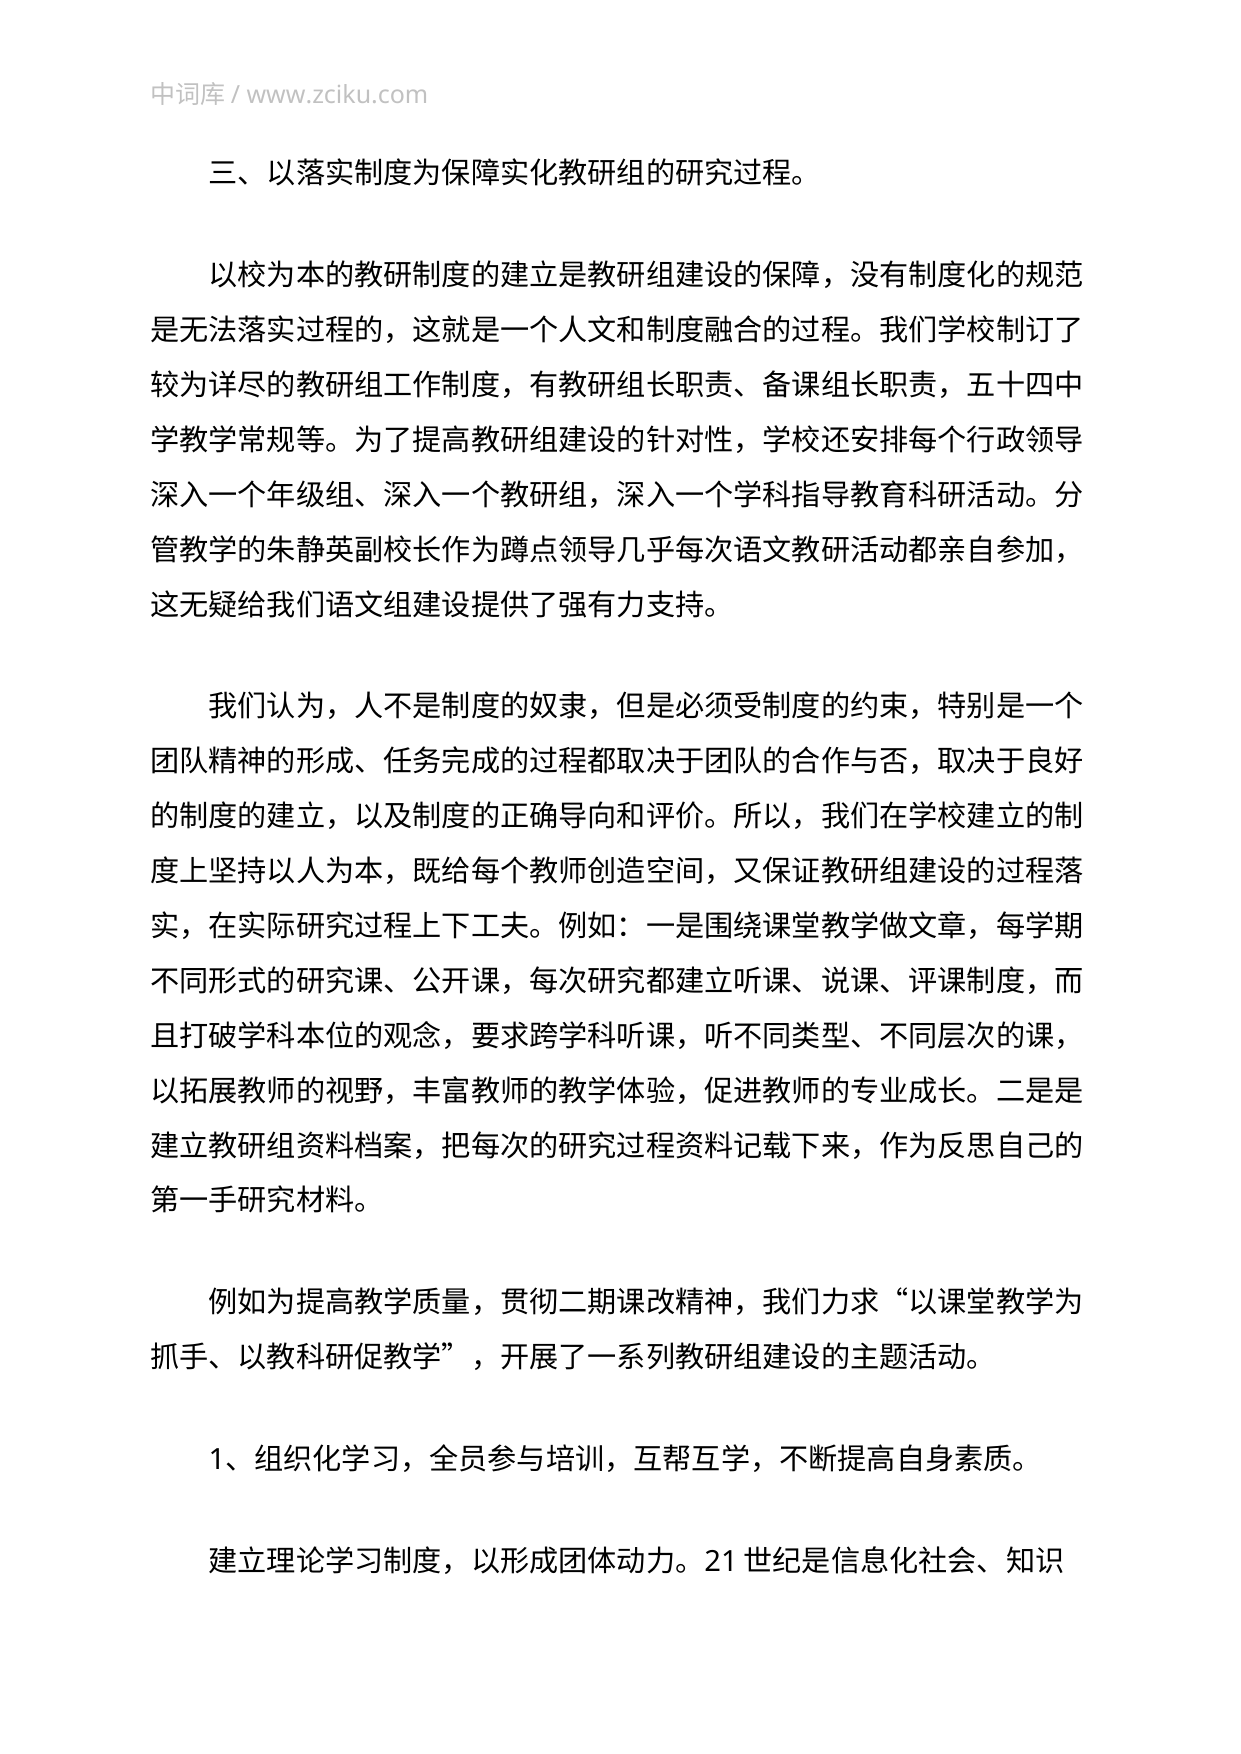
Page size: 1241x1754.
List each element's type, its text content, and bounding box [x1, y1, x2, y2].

text 例如为提高教学质量，贯彻二期课改精神，我们力求“以课堂教学为抓手、以教科研促教学”，开展了一系列教研组建设的主题活动。 [150, 1279, 1090, 1376]
text 1、组织化学习，全员参与培训，互帮互学，不断提高自身素质。 [150, 1435, 1090, 1478]
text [150, 1537, 1090, 1580]
text 以校为本的教研制度的建立是教研组建设的保障，没有制度化的规范是无法落实过程的，这就是一个人文和制度融合的过程。我们学校制订了较为详尽的教研组工作制度，有教研组长职责、备课组长职责，五十四中学教学常规等。为了提高教研组建设的针对性，学校还安排每个行政领导深入一个年级组、深入一个教研组，深入一个学科指导教育科研活动。分管教学的朱静英副校长作为蹲点领导几乎每次语文教研活动都亲自参加，这无疑给我们语文组建设提供了强有力支持。 [150, 252, 1090, 623]
text 三、以落实制度为保障实化教研组的研究过程。 [150, 150, 1090, 192]
text 我们认为，人不是制度的奴隶，但是必须受制度的约束，特别是一个团队精神的形成、任务完成的过程都取决于团队的合作与否，取决于良好的制度的建立，以及制度的正确导向和评价。所以，我们在学校建立的制度上坚持以人为本，既给每个教师创造空间，又保证教研组建设的过程落实，在实际研究过程上下工夫。例如：一是围绕课堂教学做文章，每学期不同形式的研究课、公开课，每次研究都建立听课、说课、评课制度，而且打破学科本位的观念，要求跨学科听课，听不同类型、不同层次的课，以拓展教师的视野，丰富教师的教学体验，促进教师的专业成长。二是是建立教研组资料档案，把每次的研究过程资料记载下来，作为反思自己的第一手研究材料。 [150, 683, 1090, 1219]
